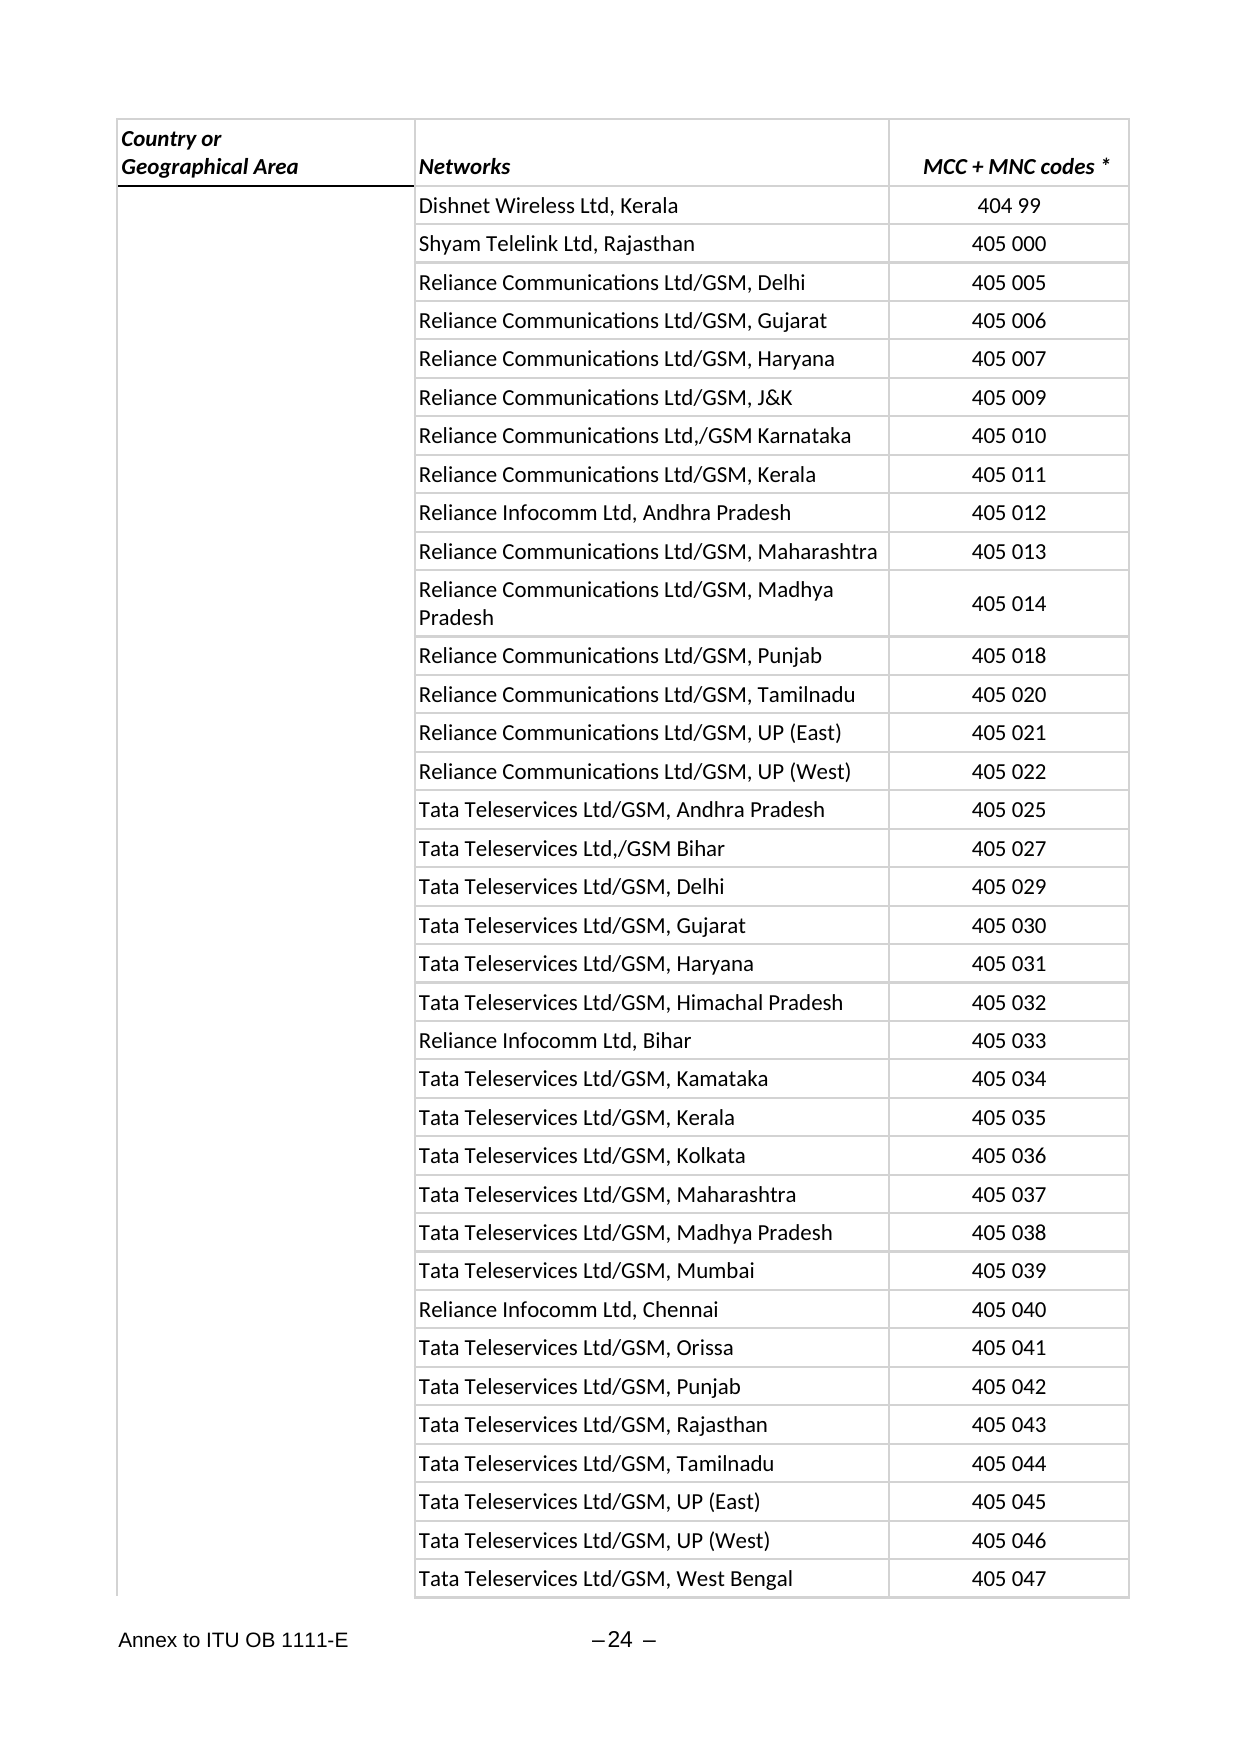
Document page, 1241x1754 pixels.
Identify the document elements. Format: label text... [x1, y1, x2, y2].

table_cell 405 014 [890, 571, 1128, 635]
table_cell Tata Teleservices Ltd/GSM, Gujarat [416, 907, 888, 943]
table_cell 405 047 [890, 1560, 1128, 1596]
table_cell Reliance Communications Ltd/GSM, Madhya Pradesh [416, 571, 888, 635]
table_cell Reliance Communications Ltd/GSM, Punjab [416, 638, 888, 674]
table_cell Reliance Communications Ltd/GSM, Delhi [416, 264, 888, 300]
table_cell Reliance Communications Ltd/GSM, Haryana [416, 340, 888, 377]
table_cell Tata Teleservices Ltd/GSM, Punjab [416, 1368, 888, 1404]
table_cell Shyam Telelink Ltd, Rajasthan [416, 225, 888, 261]
table_cell 405 043 [890, 1406, 1128, 1443]
table_cell Tata Teleservices Ltd/GSM, UP (West) [416, 1522, 888, 1558]
table_cell Reliance Communications Ltd/GSM, Maharashtra [416, 533, 888, 569]
table_cell Tata Teleservices Ltd/GSM, Kerala [416, 1099, 888, 1135]
table_cell Tata Teleservices Ltd/GSM, UP (East) [416, 1483, 888, 1519]
table_cell Tata Teleservices Ltd/GSM, Haryana [416, 945, 888, 981]
table_cell 405 033 [890, 1022, 1128, 1058]
table_cell Tata Teleservices Ltd/GSM, Kamataka [416, 1060, 888, 1097]
table_cell 405 006 [890, 302, 1128, 338]
table_cell Reliance Infocomm Ltd, Andhra Pradesh [416, 494, 888, 531]
table_cell Tata Teleservices Ltd/GSM, Orissa [416, 1329, 888, 1366]
table_cell Tata Teleservices Ltd/GSM, Delhi [416, 868, 888, 904]
table_cell 405 020 [890, 676, 1128, 712]
table_cell 405 035 [890, 1099, 1128, 1135]
table_cell 405 005 [890, 264, 1128, 300]
table_cell 405 000 [890, 225, 1128, 261]
table_cell 405 027 [890, 830, 1128, 866]
table_cell 404 99 [890, 187, 1128, 223]
table_header Country or Geographical Area [118, 120, 414, 184]
table_cell Reliance Infocomm Ltd, Chennai [416, 1291, 888, 1327]
table_cell Tata Teleservices Ltd/GSM, Andhra Pradesh [416, 791, 888, 828]
table_cell 405 040 [890, 1291, 1128, 1327]
table_cell Tata Teleservices Ltd/GSM, West Bengal [416, 1560, 888, 1596]
table_cell Reliance Infocomm Ltd, Bihar [416, 1022, 888, 1058]
table_cell Reliance Communications Ltd/GSM, UP (East) [416, 714, 888, 751]
table_cell Tata Teleservices Ltd/GSM, Himachal Pradesh [416, 984, 888, 1020]
table_cell 405 021 [890, 714, 1128, 751]
table_cell 405 044 [890, 1445, 1128, 1481]
table_header MCC + MNC codes * [890, 120, 1128, 184]
table_cell Reliance Communications Ltd/GSM, Kerala [416, 456, 888, 492]
table_cell 405 025 [890, 791, 1128, 828]
table_cell Tata Teleservices Ltd/GSM, Kolkata [416, 1137, 888, 1173]
table_cell 405 046 [890, 1522, 1128, 1558]
table_cell 405 038 [890, 1214, 1128, 1250]
table_cell Tata Teleservices Ltd,/GSM Bihar [416, 830, 888, 866]
table_cell 405 010 [890, 417, 1128, 454]
table_cell 405 011 [890, 456, 1128, 492]
table_cell 405 041 [890, 1329, 1128, 1366]
table_cell 405 037 [890, 1176, 1128, 1212]
table_cell 405 012 [890, 494, 1128, 531]
table_cell 405 045 [890, 1483, 1128, 1519]
table_cell 405 032 [890, 984, 1128, 1020]
table_cell 405 030 [890, 907, 1128, 943]
table_cell 405 007 [890, 340, 1128, 377]
table_cell Tata Teleservices Ltd/GSM, Tamilnadu [416, 1445, 888, 1481]
table_cell Reliance Communications Ltd/GSM, Gujarat [416, 302, 888, 338]
table_cell 405 018 [890, 638, 1128, 674]
table_cell 405 039 [890, 1253, 1128, 1289]
table_cell Tata Teleservices Ltd/GSM, Maharashtra [416, 1176, 888, 1212]
table_cell Tata Teleservices Ltd/GSM, Madhya Pradesh [416, 1214, 888, 1250]
table_cell 405 009 [890, 379, 1128, 415]
table_cell Reliance Communications Ltd/GSM, Tamilnadu [416, 676, 888, 712]
table_header Networks [416, 120, 888, 184]
table_cell 405 029 [890, 868, 1128, 904]
table_cell 405 022 [890, 753, 1128, 789]
table_cell Tata Teleservices Ltd/GSM, Mumbai [416, 1253, 888, 1289]
table_cell Dishnet Wireless Ltd, Kerala [416, 187, 888, 223]
table_cell 405 034 [890, 1060, 1128, 1097]
table_cell Reliance Communications Ltd/GSM, UP (West) [416, 753, 888, 789]
table_cell Reliance Communications Ltd/GSM, J&K [416, 379, 888, 415]
table_cell 405 042 [890, 1368, 1128, 1404]
table_cell Reliance Communications Ltd,/GSM Karnataka [416, 417, 888, 454]
table_cell 405 031 [890, 945, 1128, 981]
table_cell Tata Teleservices Ltd/GSM, Rajasthan [416, 1406, 888, 1443]
table_cell 405 036 [890, 1137, 1128, 1173]
table_cell 405 013 [890, 533, 1128, 569]
